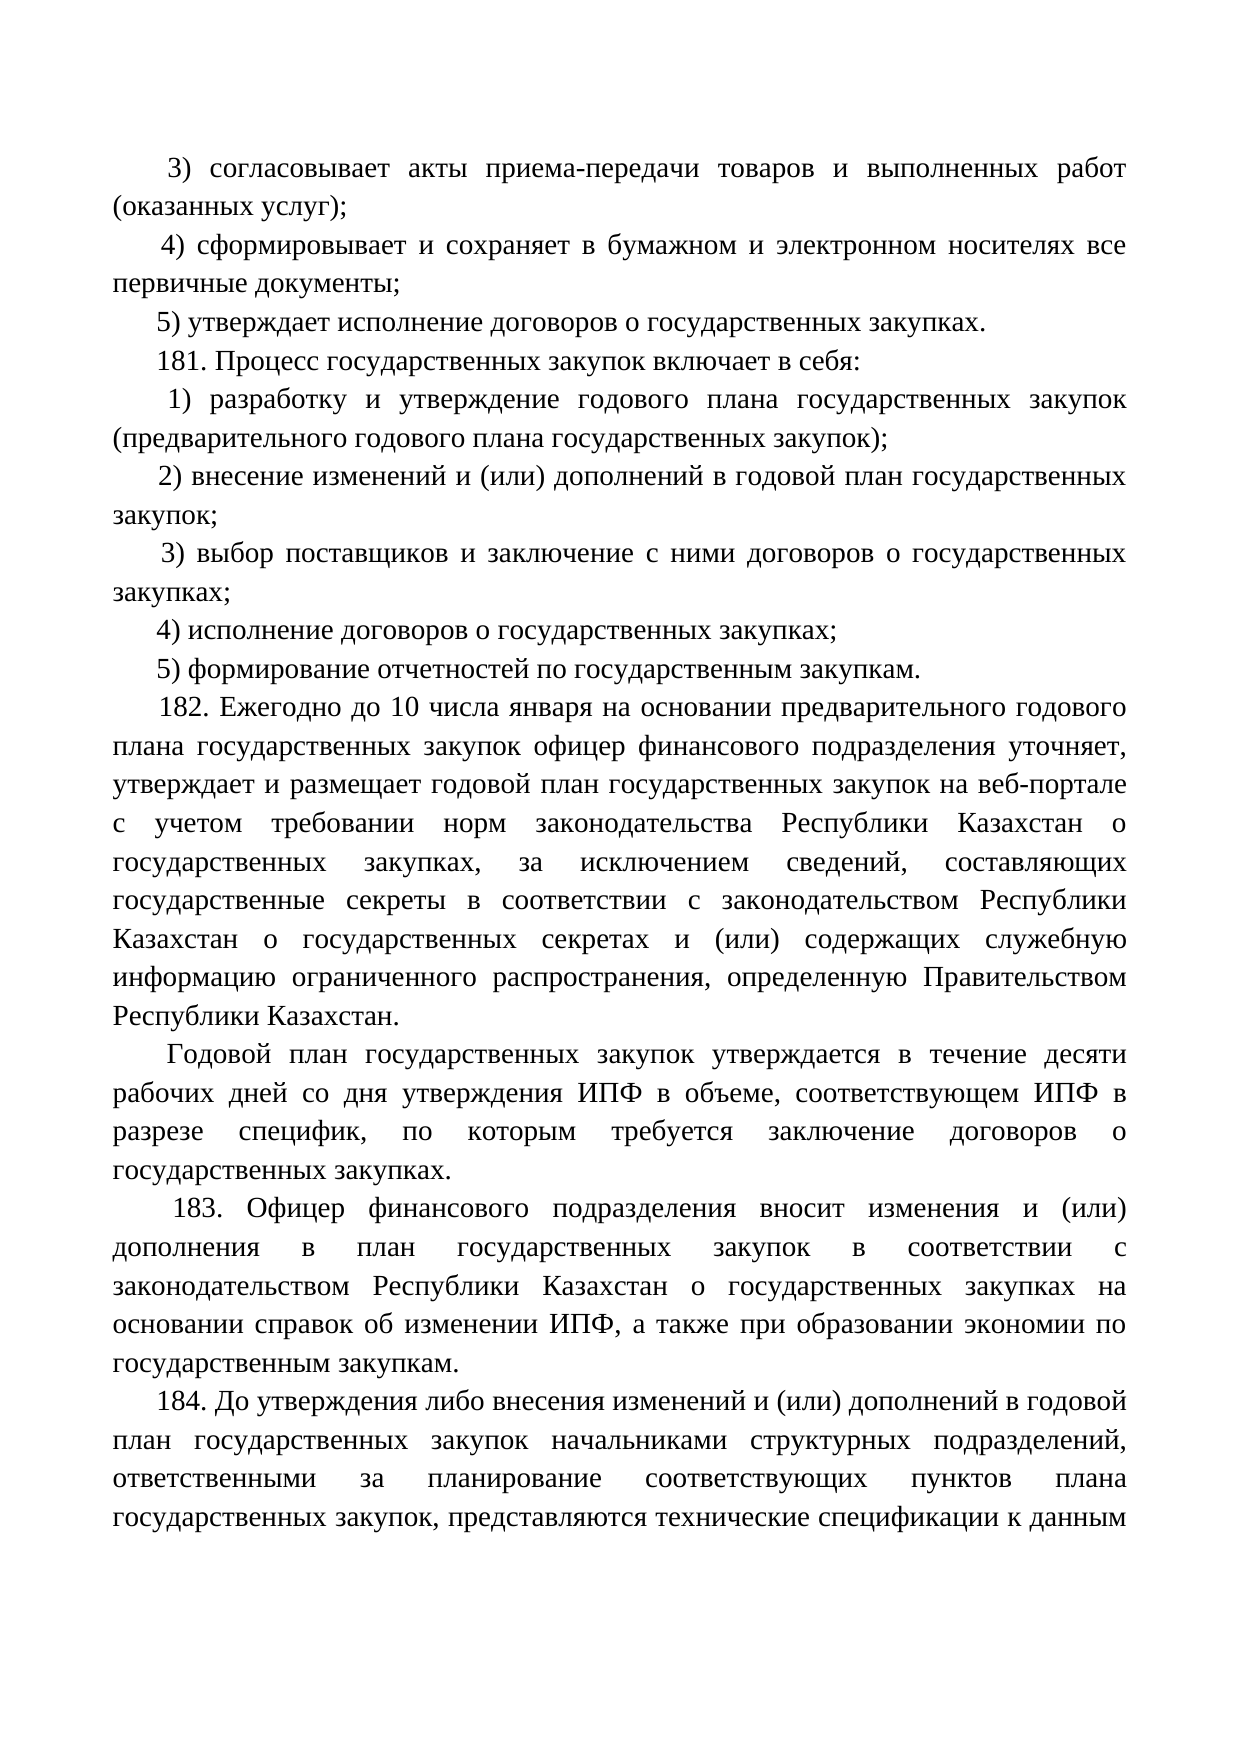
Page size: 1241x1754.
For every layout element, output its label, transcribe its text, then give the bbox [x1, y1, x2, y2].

text 1) разработку и утверждение годового плана государственных закупок (предварительного годового плана государственных закупок); [112, 381, 1128, 453]
text 181. Процесс государственных закупок включает в себя: [112, 343, 1128, 376]
text 4) исполнение договоров о государственных закупках; [112, 612, 1128, 646]
text 3) согласовывает акты приема-передачи товаров и выполненных работ (оказанных услуг); [112, 150, 1128, 222]
text 182. Ежегодно до 10 числа января на основании предварительного годового плана государственных закупок офицер финансового подразделения уточняет, утверждает и размещает годовой план государственных закупок на веб-портале с учетом требовании норм законодательства Республики Казахстан о государственных закупках, за исключением сведений, составляющих государственные секреты в соответствии с законодательством Республики Казахстан о государственных секретах и (или) содержащих служебную информацию ограниченного распространения, определенную Правительством Республики Казахстан. [112, 689, 1128, 1031]
text Годовой план государственных закупок утверждается в течение десяти рабочих дней со дня утверждения ИПФ в объеме, соответствующем ИПФ в разрезе специфик, по которым требуется заключение договоров о государственных закупках. [112, 1036, 1128, 1186]
text 5) утверждает исполнение договоров о государственных закупках. [112, 304, 1128, 338]
text 3) выбор поставщиков и заключение с ними договоров о государственных закупках; [112, 535, 1128, 607]
text 2) внесение изменений и (или) дополнений в годовой план государственных закупок; [112, 458, 1128, 530]
text 4) сформировывает и сохраняет в бумажном и электронном носителях все первичные документы; [112, 227, 1128, 299]
text 5) формирование отчетностей по государственным закупкам. [112, 651, 1128, 684]
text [112, 1383, 1128, 1532]
text 183. Офицер финансового подразделения вносит изменения и (или) дополнения в план государственных закупок в соответствии с законодательством Республики Казахстан о государственных закупках на основании справок об изменении ИПФ, а также при образовании экономии по государственным закупкам. [112, 1191, 1128, 1378]
